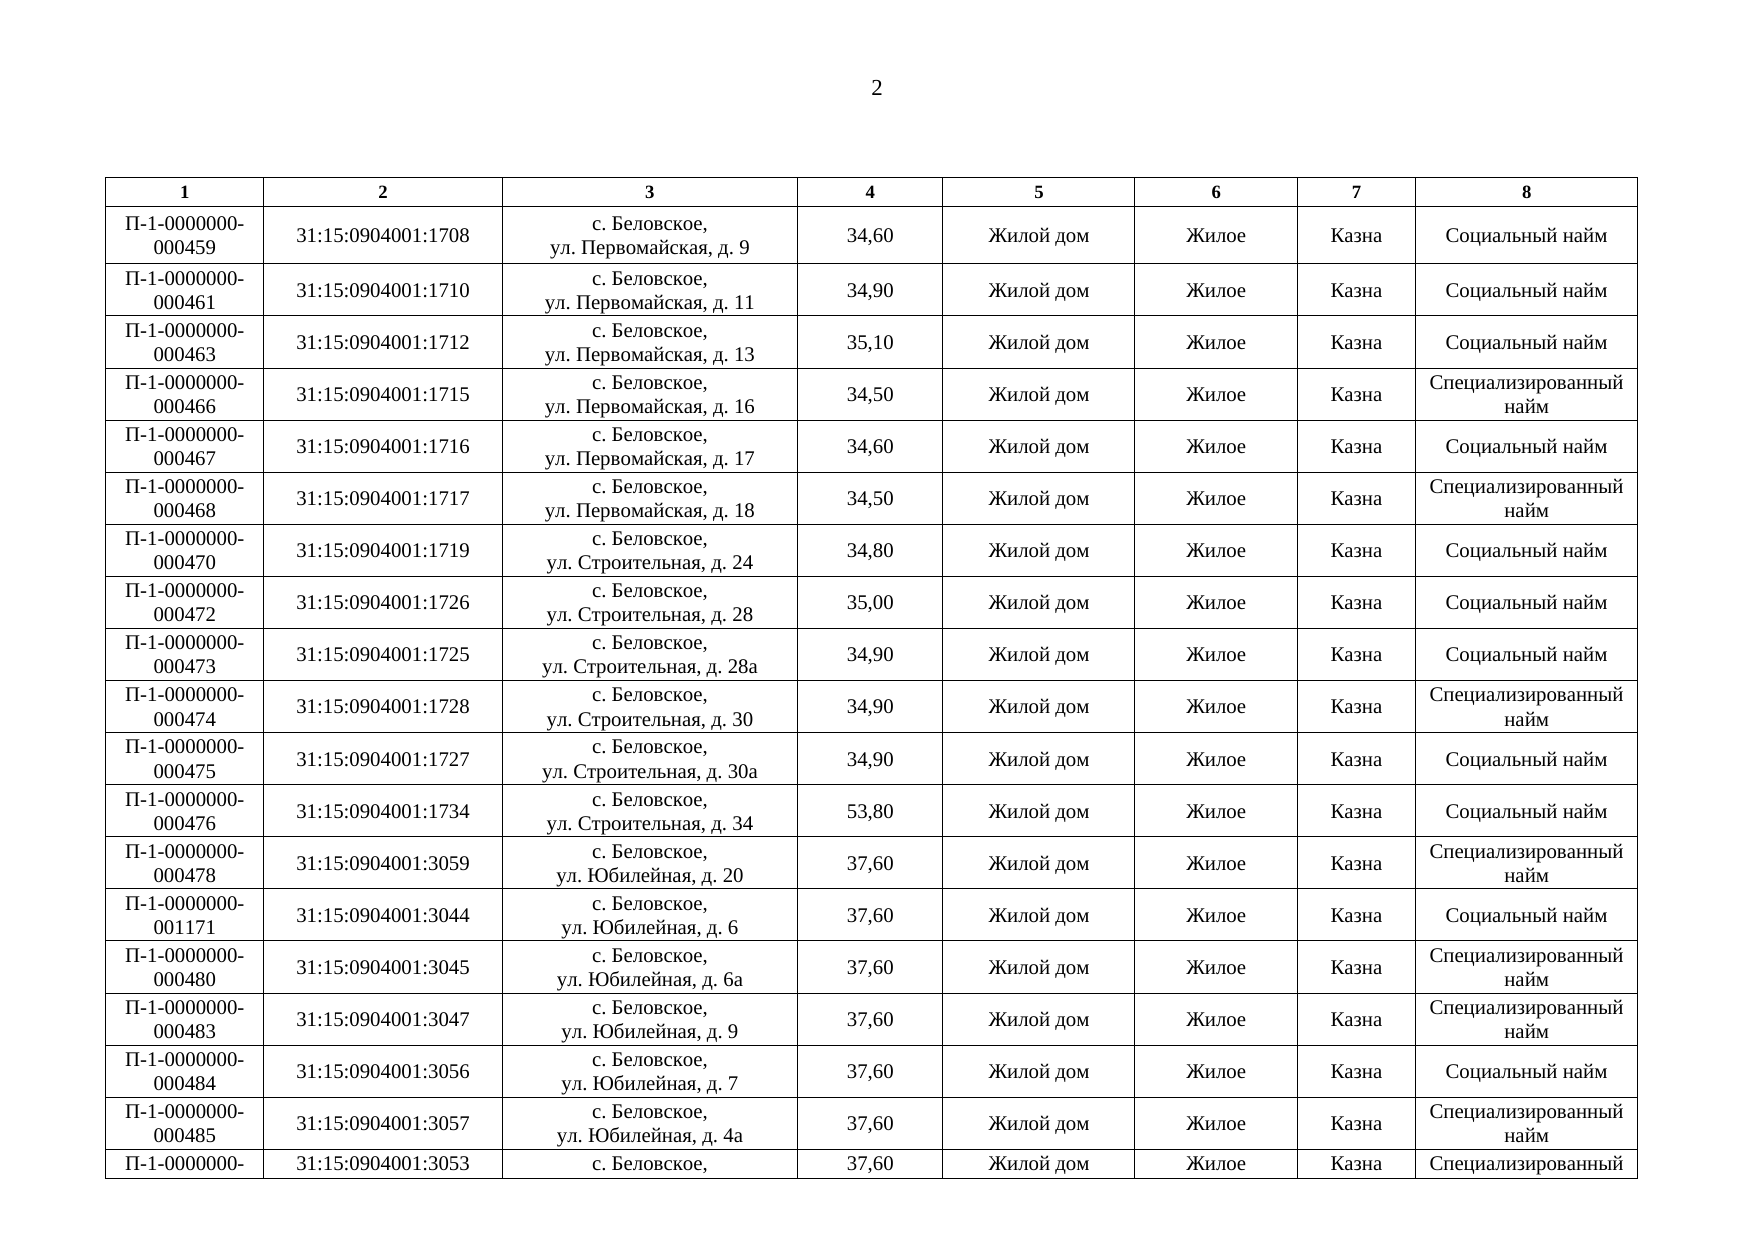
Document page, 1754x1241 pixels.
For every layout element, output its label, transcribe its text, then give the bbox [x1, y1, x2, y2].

table_cell с. Беловское, ул. Строительная, д. 28а [503, 629, 797, 680]
table_cell Жилой дом [943, 681, 1134, 732]
table_cell Специализированный найм [1416, 1150, 1637, 1178]
table_header 6 [1135, 178, 1297, 206]
table_cell Казна [1298, 837, 1415, 888]
table_cell П-1-0000000-000483 [106, 994, 263, 1044]
table_header 5 [943, 178, 1134, 206]
table_cell Казна [1298, 525, 1415, 576]
table_cell 53,80 [798, 785, 942, 836]
table_cell Жилой дом [943, 889, 1134, 940]
table_cell П-1-0000000-000473 [106, 629, 263, 680]
table_cell Казна [1298, 473, 1415, 524]
table_cell Жилой дом [943, 1046, 1134, 1097]
table_cell 34,90 [798, 629, 942, 680]
table_cell Жилой дом [943, 1098, 1134, 1149]
table_cell Казна [1298, 994, 1415, 1044]
table_cell Специализированный найм [1416, 994, 1637, 1044]
table_cell Казна [1298, 1150, 1415, 1178]
table_cell с. Беловское, ул. Строительная, д. 30 [503, 681, 797, 732]
table_cell Жилое [1135, 785, 1297, 836]
table_cell Специализированный найм [1416, 473, 1637, 524]
table_cell 31:15:0904001:1716 [264, 421, 502, 472]
table_cell Казна [1298, 785, 1415, 836]
table_cell 35,00 [798, 577, 942, 628]
table_cell 35,10 [798, 316, 942, 367]
table_cell Жилое [1135, 994, 1297, 1044]
table_cell 34,60 [798, 207, 942, 263]
table_cell Жилой дом [943, 994, 1134, 1044]
table_cell Жилой дом [943, 941, 1134, 992]
table_cell с. Беловское, ул. Юбилейная, д. 9 [503, 994, 797, 1044]
table_cell Жилой дом [943, 421, 1134, 472]
table_cell Казна [1298, 889, 1415, 940]
table_cell Жилое [1135, 1150, 1297, 1178]
table_cell П-1-0000000-000459 [106, 207, 263, 263]
table_cell Социальный найм [1416, 577, 1637, 628]
table_cell Жилое [1135, 207, 1297, 263]
table_cell Жилое [1135, 525, 1297, 576]
table_cell Казна [1298, 207, 1415, 263]
table_cell П-1-0000000-000473 [106, 1150, 263, 1178]
table_cell 31:15:0904001:1715 [264, 369, 502, 419]
table_cell с. Беловское, ул. Первомайская, д. 17 [503, 421, 797, 472]
table_cell 31:15:0904001:1717 [264, 473, 502, 524]
table_cell Казна [1298, 941, 1415, 992]
table_cell 34,80 [798, 525, 942, 576]
table_cell Жилое [1135, 889, 1297, 940]
table_cell Социальный найм [1416, 207, 1637, 263]
table_cell П-1-0000000-000470 [106, 525, 263, 576]
table_cell Казна [1298, 629, 1415, 680]
table_cell Казна [1298, 733, 1415, 784]
table_cell Жилой дом [943, 207, 1134, 263]
table_cell с. Беловское, ул. Юбилейная, д. 6а [503, 941, 797, 992]
table_cell 37,60 [798, 1150, 942, 1178]
table_cell с. Беловское, ул. Юбилейная, д. 4а [503, 1098, 797, 1149]
table_header 7 [1298, 178, 1415, 206]
table_cell Социальный найм [1416, 316, 1637, 367]
table_cell с. Беловское, ул. Юбилейная, д. 4 [503, 1150, 797, 1178]
table_cell П-1-0000000-000461 [106, 264, 263, 315]
table_cell с. Беловское, ул. Первомайская, д. 13 [503, 316, 797, 367]
table_cell Жилой дом [943, 733, 1134, 784]
table_header 8 [1416, 178, 1637, 206]
table_cell с. Беловское, ул. Юбилейная, д. 6 [503, 889, 797, 940]
table_cell Социальный найм [1416, 264, 1637, 315]
table_cell с. Беловское, ул. Юбилейная, д. 7 [503, 1046, 797, 1097]
table_cell Жилое [1135, 577, 1297, 628]
table_cell 31:15:0904001:3059 [264, 837, 502, 888]
table_cell Социальный найм [1416, 421, 1637, 472]
table_cell Жилой дом [943, 264, 1134, 315]
table_cell Жилое [1135, 941, 1297, 992]
table_cell Жилое [1135, 681, 1297, 732]
table_cell П-1-0000000-000474 [106, 681, 263, 732]
table_cell 34,90 [798, 681, 942, 732]
table_cell Жилой дом [943, 525, 1134, 576]
table_cell 31:15:0904001:1725 [264, 629, 502, 680]
table_cell 37,60 [798, 994, 942, 1044]
table_cell 31:15:0904001:3045 [264, 941, 502, 992]
table_cell 31:15:0904001:3053 [264, 1150, 502, 1178]
table_cell Специализированный найм [1416, 837, 1637, 888]
table_cell 34,50 [798, 473, 942, 524]
table_cell П-1-0000000-000463 [106, 316, 263, 367]
table_cell с. Беловское, ул. Строительная, д. 28 [503, 577, 797, 628]
table_cell 34,60 [798, 421, 942, 472]
table_cell Социальный найм [1416, 525, 1637, 576]
table_cell 31:15:0904001:1734 [264, 785, 502, 836]
table_cell Жилой дом [943, 629, 1134, 680]
table_cell П-1-0000000-000467 [106, 421, 263, 472]
table_cell 31:15:0904001:1726 [264, 577, 502, 628]
table_cell Социальный найм [1416, 629, 1637, 680]
table_cell Жилое [1135, 733, 1297, 784]
table_cell Казна [1298, 264, 1415, 315]
table_cell с. Беловское, ул. Первомайская, д. 16 [503, 369, 797, 419]
table_cell 37,60 [798, 1046, 942, 1097]
table_cell Жилое [1135, 316, 1297, 367]
table_cell П-1-0000000-000475 [106, 733, 263, 784]
table_cell Жилой дом [943, 316, 1134, 367]
table_cell Жилое [1135, 264, 1297, 315]
table_cell Казна [1298, 369, 1415, 419]
table_cell Жилой дом [943, 785, 1134, 836]
table_cell 31:15:0904001:3057 [264, 1098, 502, 1149]
table_cell Жилое [1135, 369, 1297, 419]
table_cell Социальный найм [1416, 889, 1637, 940]
table_cell Казна [1298, 1046, 1415, 1097]
table_cell П-1-0000000-000476 [106, 785, 263, 836]
table_cell 37,60 [798, 889, 942, 940]
table_cell Жилое [1135, 1098, 1297, 1149]
table_cell Казна [1298, 1098, 1415, 1149]
table_cell Жилое [1135, 421, 1297, 472]
table_cell Жилое [1135, 473, 1297, 524]
table_cell П-1-0000000-000484 [106, 1046, 263, 1097]
table_cell Казна [1298, 577, 1415, 628]
table_cell 31:15:0904001:3044 [264, 889, 502, 940]
table_cell 31:15:0904001:1712 [264, 316, 502, 367]
table_cell П-1-0000000-000480 [106, 941, 263, 992]
table_cell Социальный найм [1416, 733, 1637, 784]
table_cell Специализированный найм [1416, 681, 1637, 732]
table_cell 31:15:0904001:3056 [264, 1046, 502, 1097]
table_cell Казна [1298, 681, 1415, 732]
table_cell 37,60 [798, 1098, 942, 1149]
table_cell с. Беловское, ул. Строительная, д. 30а [503, 733, 797, 784]
table_cell Жилой дом [943, 837, 1134, 888]
table_cell Социальный найм [1416, 1046, 1637, 1097]
table_cell Социальный найм [1416, 785, 1637, 836]
table_cell с. Беловское, ул. Первомайская, д. 18 [503, 473, 797, 524]
table_header 3 [503, 178, 797, 206]
table_cell Жилое [1135, 629, 1297, 680]
table_cell 34,90 [798, 733, 942, 784]
table_cell П-1-0000000-000468 [106, 473, 263, 524]
table_cell 31:15:0904001:1728 [264, 681, 502, 732]
table_cell П-1-0000000-000485 [106, 1098, 263, 1149]
table_cell П-1-0000000-000472 [106, 577, 263, 628]
table_cell Казна [1298, 316, 1415, 367]
table_header 2 [264, 178, 502, 206]
table_cell 31:15:0904001:1719 [264, 525, 502, 576]
table_cell 34,50 [798, 369, 942, 419]
table_cell с. Беловское, ул. Строительная, д. 24 [503, 525, 797, 576]
table_cell П-1-0000000-001171 [106, 889, 263, 940]
table_cell 31:15:0904001:1727 [264, 733, 502, 784]
table_cell 37,60 [798, 837, 942, 888]
table_cell 31:15:0904001:1710 [264, 264, 502, 315]
table_cell 34,90 [798, 264, 942, 315]
table_cell с. Беловское, ул. Строительная, д. 34 [503, 785, 797, 836]
table_cell Специализированный найм [1416, 369, 1637, 419]
table_cell 31:15:0904001:1708 [264, 207, 502, 263]
table_cell Жилое [1135, 837, 1297, 888]
table_cell Казна [1298, 421, 1415, 472]
table_header 4 [798, 178, 942, 206]
table_header 1 [106, 178, 263, 206]
table_cell с. Беловское, ул. Юбилейная, д. 20 [503, 837, 797, 888]
table_cell Специализированный найм [1416, 1098, 1637, 1149]
table_cell 31:15:0904001:3047 [264, 994, 502, 1044]
table_cell П-1-0000000-000478 [106, 837, 263, 888]
table_cell с. Беловское, ул. Первомайская, д. 9 [503, 207, 797, 263]
table_cell П-1-0000000-000466 [106, 369, 263, 419]
table_cell 37,60 [798, 941, 942, 992]
table_cell Жилой дом [943, 473, 1134, 524]
table_cell Жилой дом [943, 1150, 1134, 1178]
table_cell Специализированный найм [1416, 941, 1637, 992]
table_cell Жилое [1135, 1046, 1297, 1097]
table_cell Жилой дом [943, 577, 1134, 628]
table_cell Жилой дом [943, 369, 1134, 419]
table_cell с. Беловское, ул. Первомайская, д. 11 [503, 264, 797, 315]
